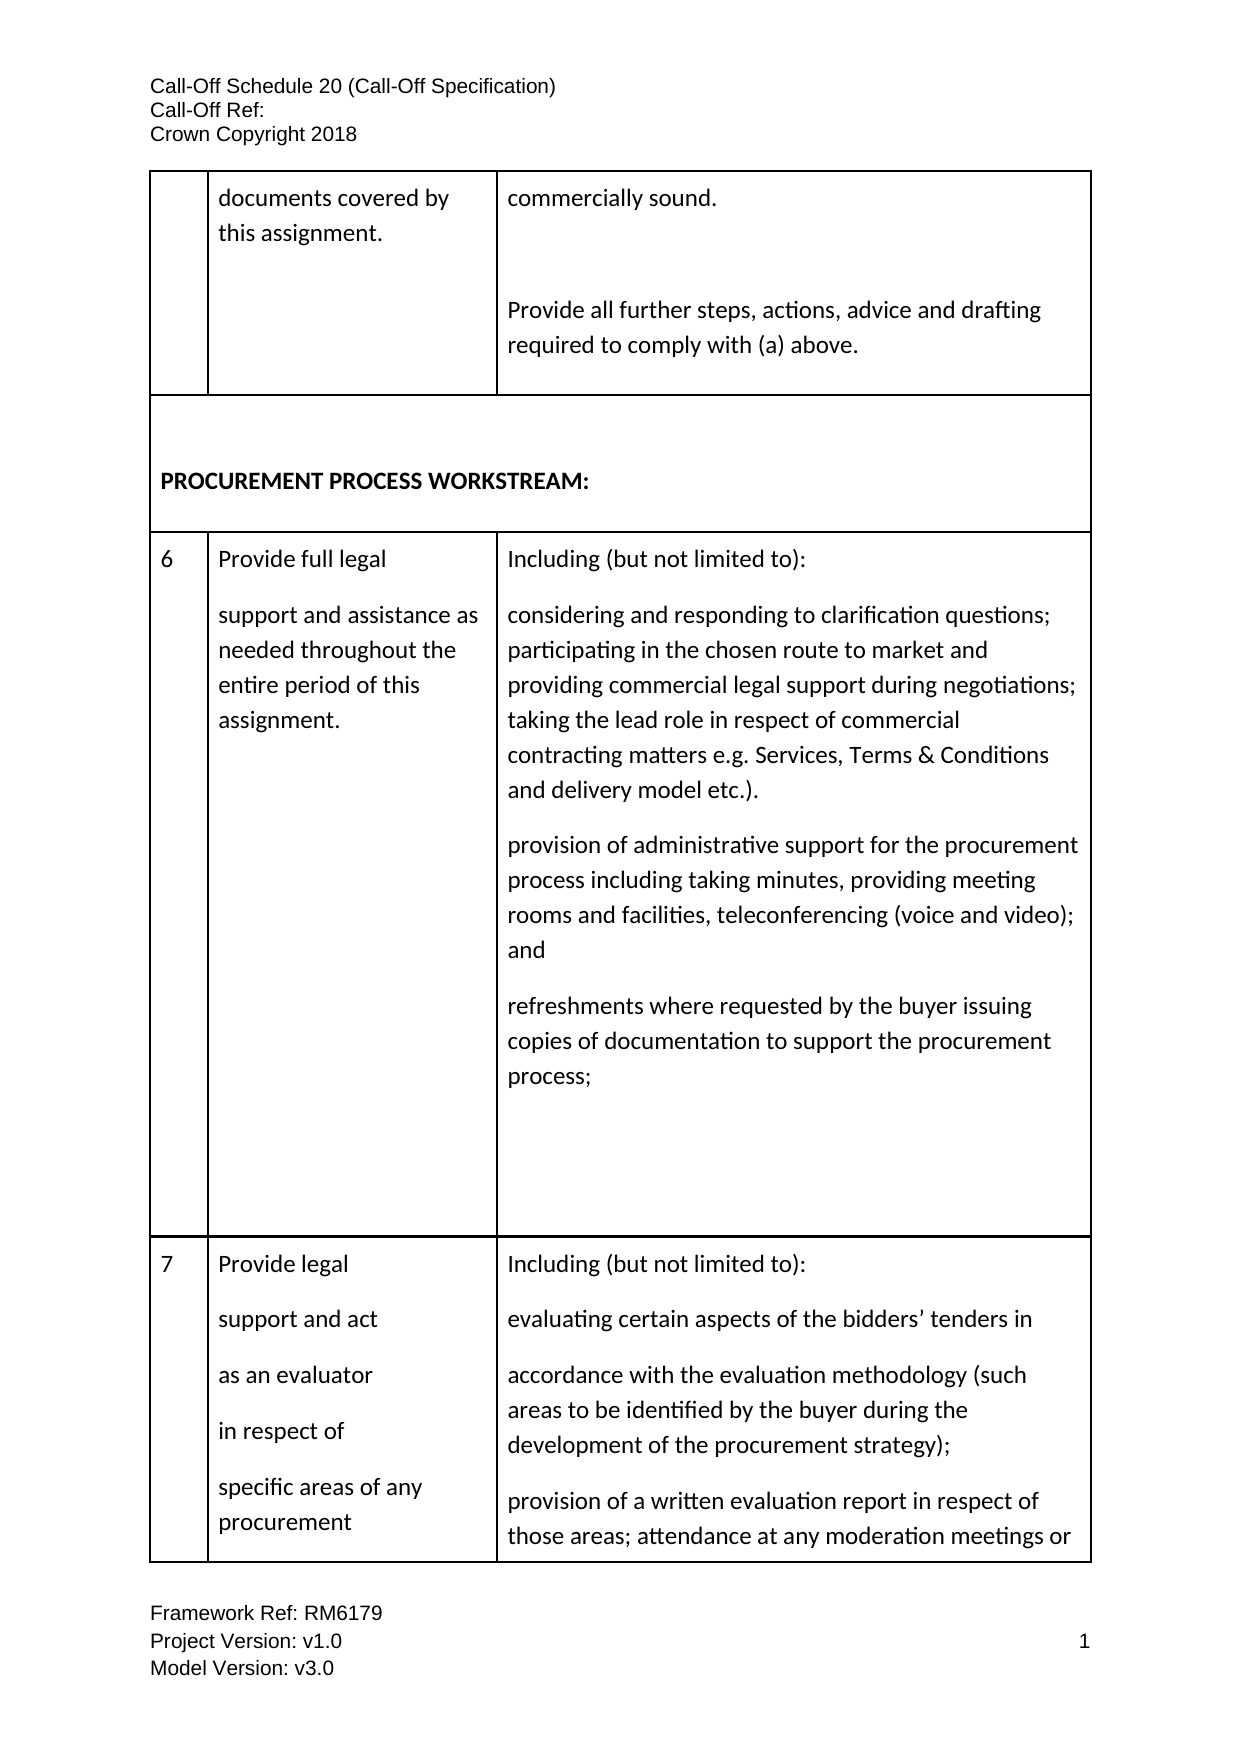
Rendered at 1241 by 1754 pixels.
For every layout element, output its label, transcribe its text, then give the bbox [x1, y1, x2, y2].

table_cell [209, 172, 496, 394]
table_cell Provide full legal support and assistance as needed throughout the entire period of this assignment. [209, 533, 496, 1235]
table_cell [498, 1238, 1090, 1561]
table_cell 5 [151, 172, 207, 394]
table_cell PROCUREMENT PROCESS WORKSTREAM: [151, 396, 1090, 531]
table_cell 6 [151, 533, 207, 1235]
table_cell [209, 1238, 496, 1561]
table_cell Including (but not limited to): considering and responding to clarification questions; participating in the chosen route to market and providing commercial legal support during negotiations; taking the lead role in respect of commercial contracting matters e.g. Services, Terms & Conditions and delivery model etc.). provision of administrative support for the procurement process including taking minutes, providing meeting rooms and facilities, teleconferencing (voice and video); and refreshments where requested by the buyer issuing copies of documentation to support the procurement process; [498, 533, 1090, 1235]
table_cell 7 [151, 1238, 207, 1561]
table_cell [498, 172, 1090, 394]
